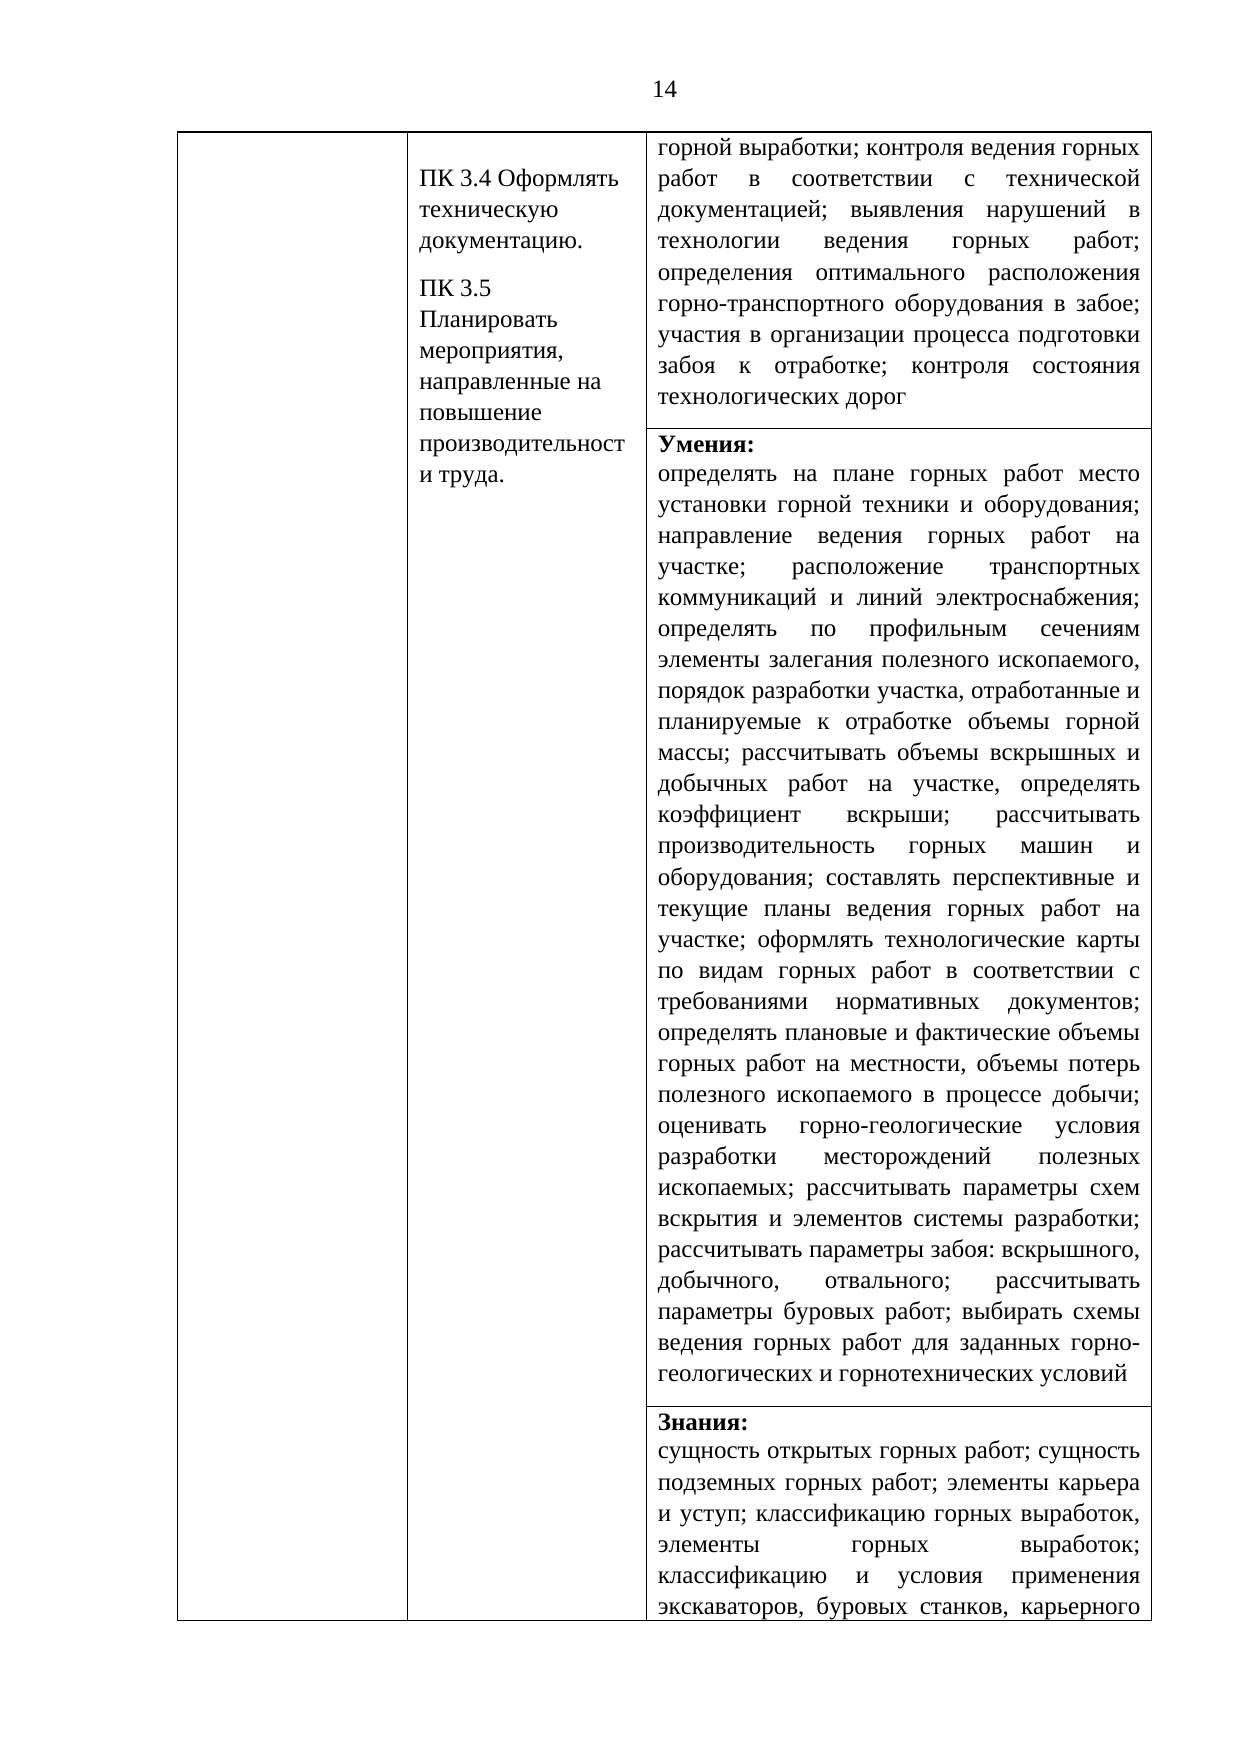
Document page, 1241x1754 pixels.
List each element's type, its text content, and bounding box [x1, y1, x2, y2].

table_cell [178, 133, 407, 1619]
table_cell Умения: определять на плане горных работ место установки горной техники и оборудования; направление ведения горных работ на участке; расположение транспортных коммуникаций и линий электроснабжения; определять по профильным сечениям элементы залегания полезного ископаемого, порядок разработки участка, отработанные и планируемые к отработке объемы горной массы; рассчитывать объемы вскрышных и добычных работ на участке, определять коэффициент вскрыши; рассчитывать производительность горных машин и оборудования; составлять перспективные и текущие планы ведения горных работ на участке; оформлять технологические карты по видам горных работ в соответствии с требованиями нормативных документов; определять плановые и фактические объемы горных работ на местности, объемы потерь полезного ископаемого в процессе добычи; оценивать горно-геологические условия разработки месторождений полезных ископаемых; рассчитывать параметры схем вскрытия и элементов системы разработки; рассчитывать параметры забоя: вскрышного, добычного, отвального; рассчитывать параметры буровых работ; выбирать схемы ведения горных работ для заданных горно-геологических и горнотехнических условий [647, 429, 1151, 1406]
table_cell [408, 133, 646, 1619]
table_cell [647, 1407, 1151, 1619]
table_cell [647, 133, 1151, 428]
